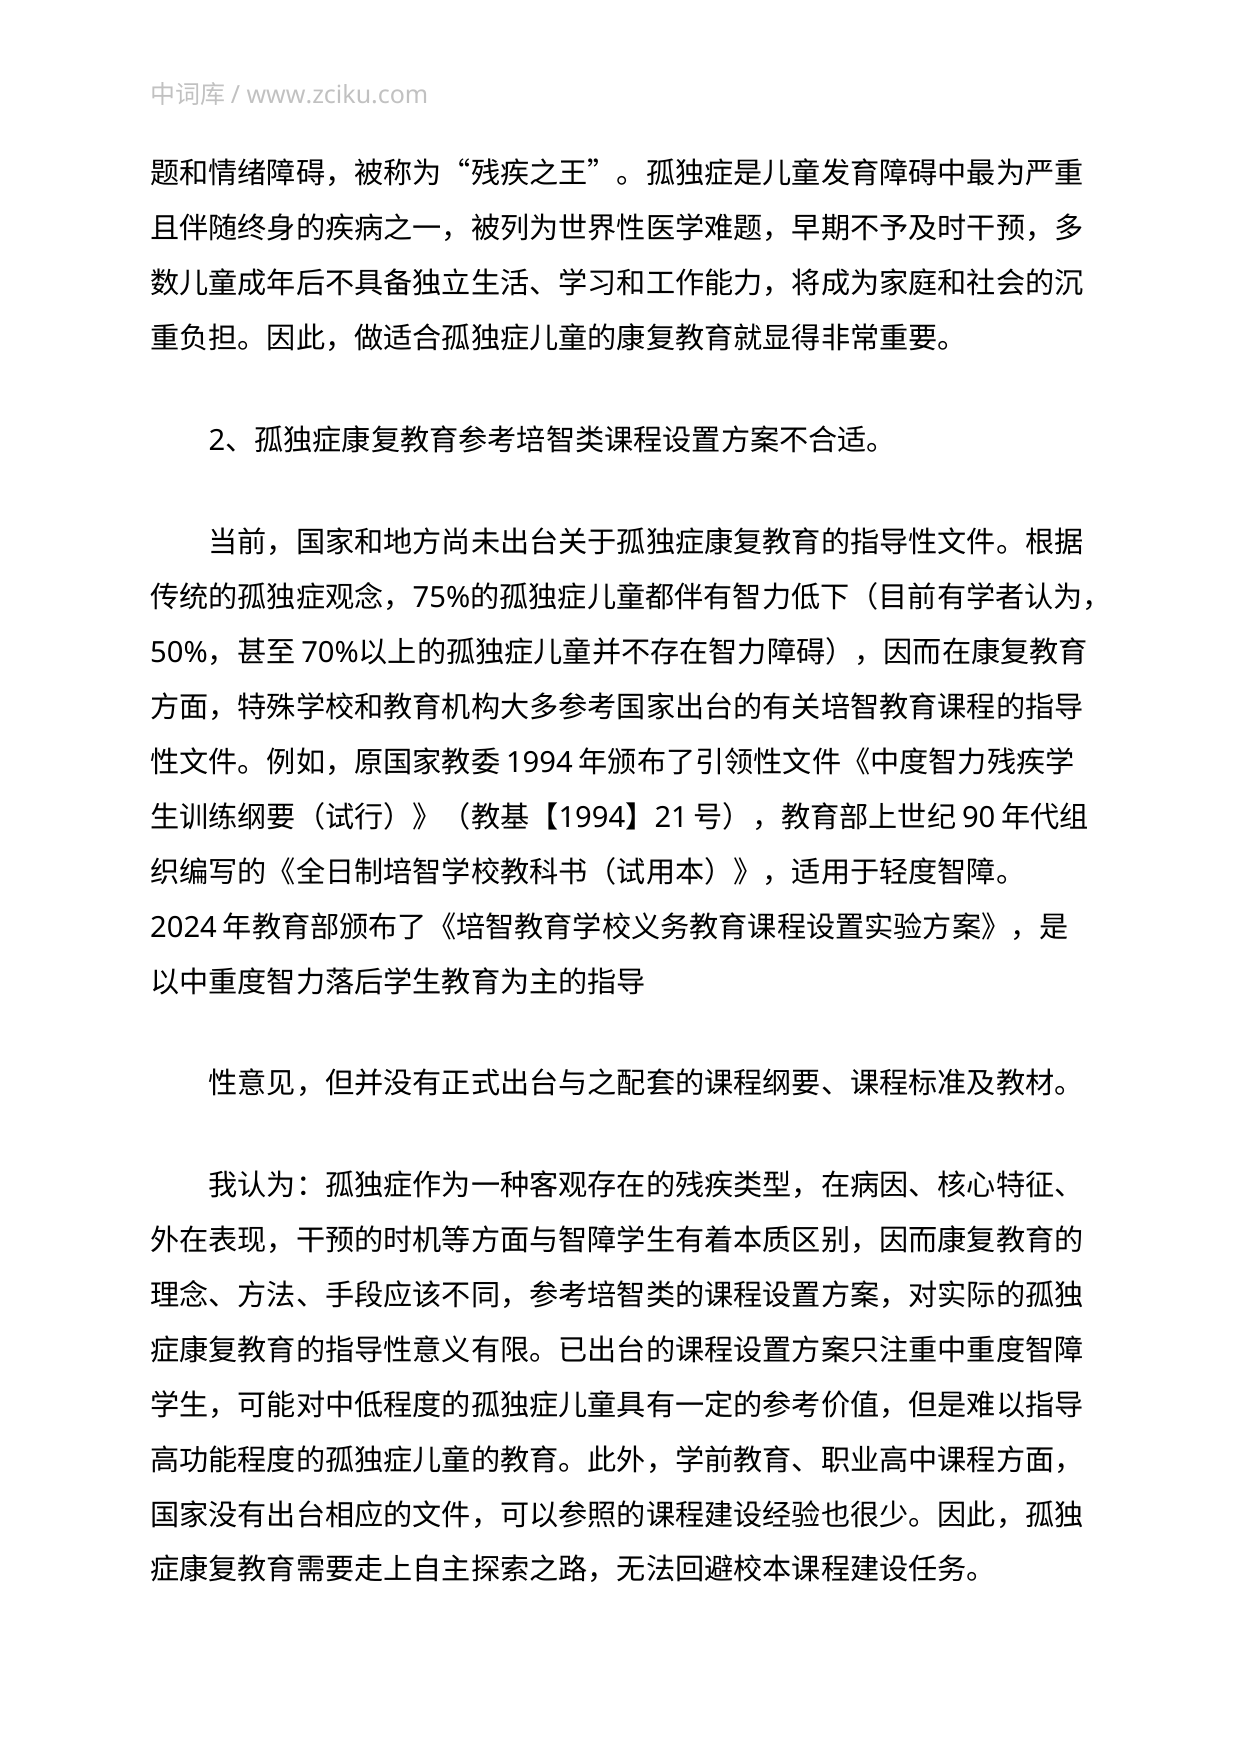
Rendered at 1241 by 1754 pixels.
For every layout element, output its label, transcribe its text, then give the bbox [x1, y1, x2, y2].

text 当前，国家和地方尚未出台关于孤独症康复教育的指导性文件。根据传统的孤独症观念，75%的孤独症儿童都伴有智力低下（目前有学者认为，50%，甚至70%以上的孤独症儿童并不存在智力障碍），因而在康复教育方面，特殊学校和教育机构大多参考国家出台的有关培智教育课程的指导性文件。例如，原国家教委1994年颁布了引领性文件《中度智力残疾学生训练纲要（试行）》（教基【1994】21号），教育部上世纪90年代组织编写的《全日制培智学校教科书（试用本）》，适用于轻度智障。2024年教育部颁布了《培智教育学校义务教育课程设置实验方案》，是以中重度智力落后学生教育为主的指导 [150, 518, 1090, 1000]
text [150, 150, 1090, 357]
text 性意见，但并没有正式出台与之配套的课程纲要、课程标准及教材。 [150, 1060, 1090, 1102]
text 2、孤独症康复教育参考培智类课程设置方案不合适。 [150, 416, 1090, 459]
text 我认为：孤独症作为一种客观存在的残疾类型，在病因、核心特征、外在表现，干预的时机等方面与智障学生有着本质区别，因而康复教育的理念、方法、手段应该不同，参考培智类的课程设置方案，对实际的孤独症康复教育的指导性意义有限。已出台的课程设置方案只注重中重度智障学生，可能对中低程度的孤独症儿童具有一定的参考价值，但是难以指导高功能程度的孤独症儿童的教育。此外，学前教育、职业高中课程方面，国家没有出台相应的文件，可以参照的课程建设经验也很少。因此，孤独症康复教育需要走上自主探索之路，无法回避校本课程建设任务。 [150, 1162, 1090, 1588]
